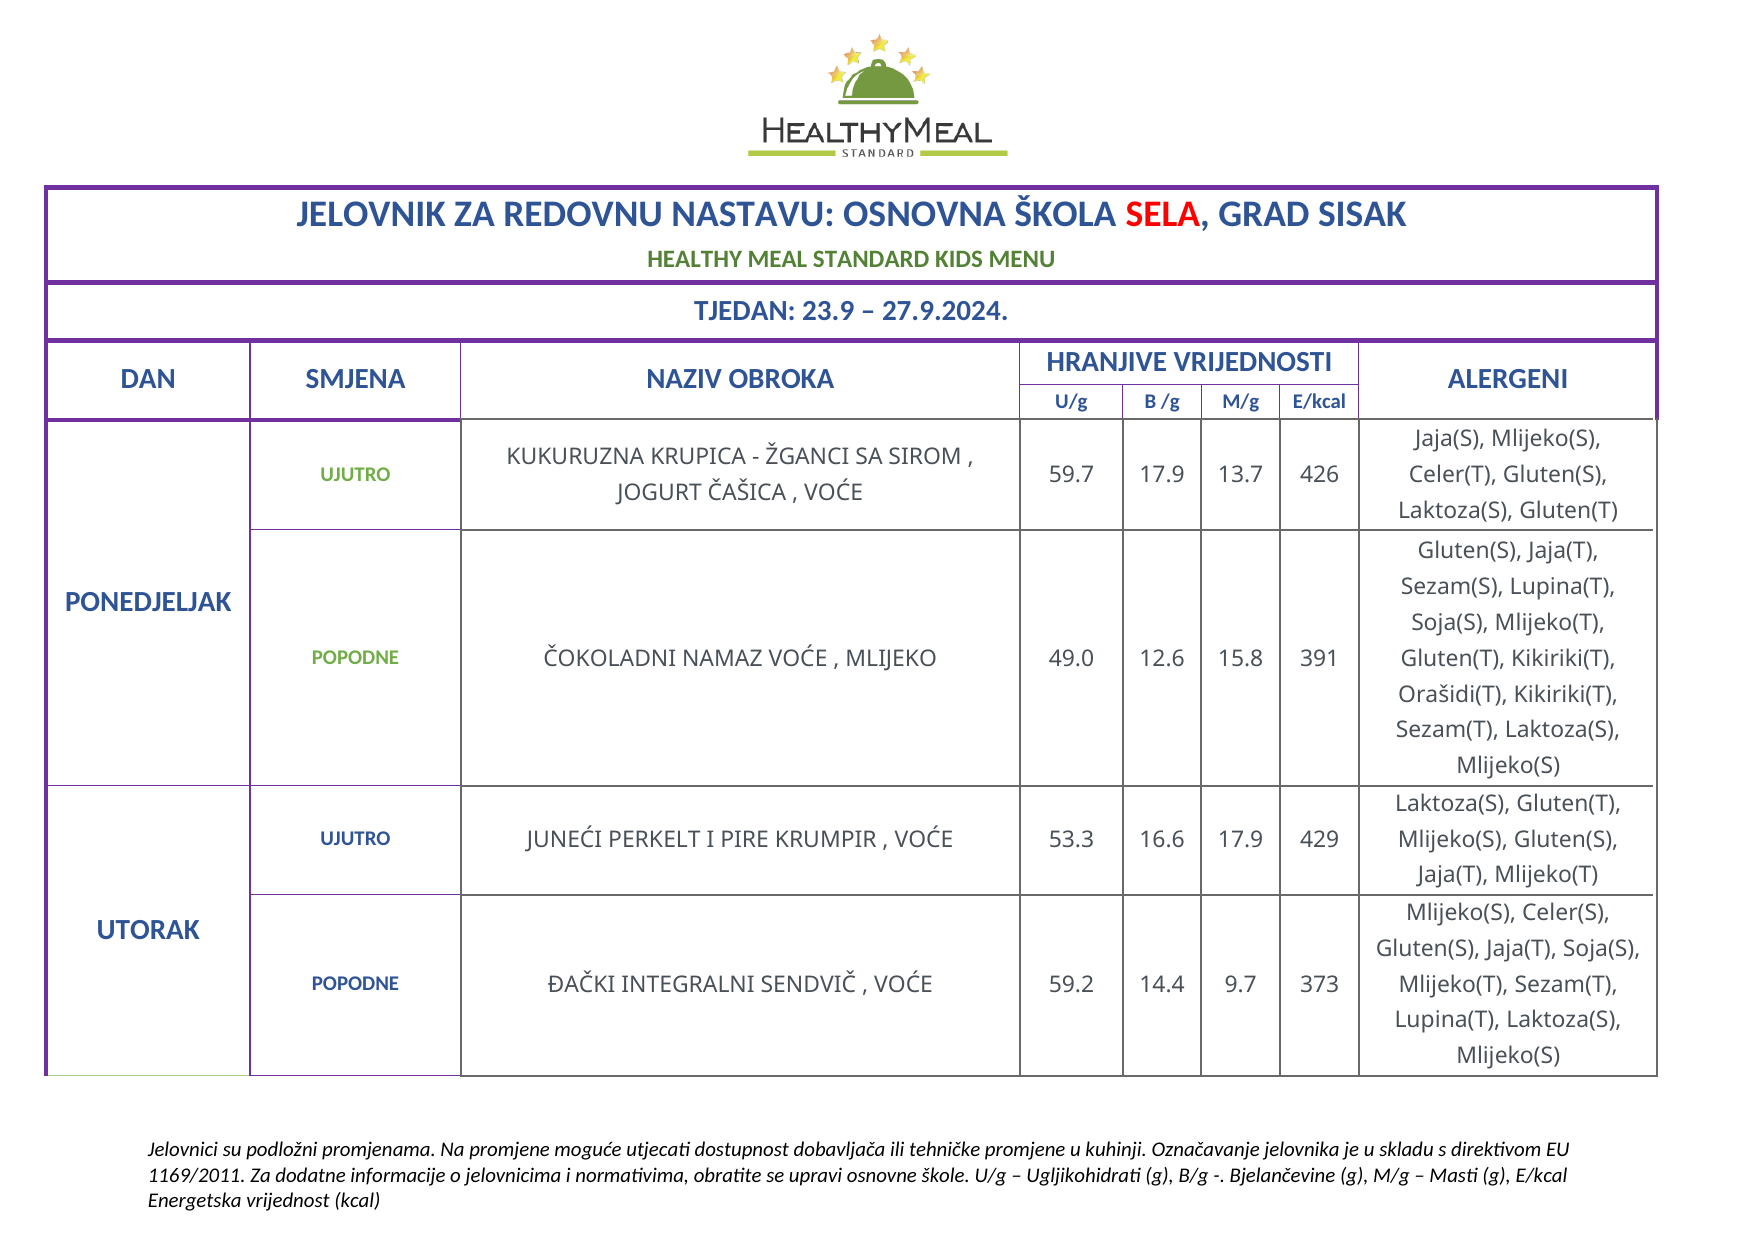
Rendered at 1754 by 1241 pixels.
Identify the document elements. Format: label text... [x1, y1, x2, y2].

table_cell Jaja(S), Mlijeko(S), Celer(T), Gluten(S), Laktoza(S), Gluten(T) [1360, 418, 1656, 529]
table_cell SMJENA [251, 343, 460, 417]
table_cell ČOKOLADNI NAMAZ VOĆE , MLIJEKO [462, 531, 1019, 784]
table_cell ĐAČKI INTEGRALNI SENDVIČ , VOĆE [462, 896, 1019, 1074]
table_cell UTORAK [48, 786, 249, 1074]
table_cell M/g [1202, 385, 1279, 417]
table_cell 15.8 [1202, 531, 1279, 784]
table_cell 59.2 [1021, 896, 1122, 1074]
table_cell 373 [1281, 896, 1358, 1074]
table_header JELOVNIK ZA REDOVNU NASTAVU: OSNOVNA ŠKOLA SELA, GRAD SISAK HEALTHY MEAL STANDARD KIDS MENU [48, 190, 1655, 280]
table_cell UJUTRO [251, 422, 460, 529]
table_cell KUKURUZNA KRUPICA - ŽGANCI SA SIROM , JOGURT ČAŠICA , VOĆE [462, 420, 1019, 529]
table_cell 17.9 [1202, 787, 1279, 893]
table_cell 12.6 [1124, 531, 1200, 784]
table_cell PONEDJELJAK [48, 422, 249, 784]
table_cell NAZIV OBROKA [461, 343, 1019, 417]
table_cell E/kcal [1280, 385, 1358, 417]
table_cell HRANJIVE VRIJEDNOSTI [1020, 343, 1358, 383]
table_cell B /g [1123, 385, 1201, 417]
table_cell DAN [48, 343, 249, 417]
table_cell TJEDAN: 23.9 – 27.9.2024. [48, 285, 1655, 338]
table_cell 53.3 [1021, 787, 1122, 893]
picture [745, 29, 1008, 171]
table_cell Gluten(S), Jaja(T), Sezam(S), Lupina(T), Soja(S), Mlijeko(T), Gluten(T), Kikiriki(T), Orašidi(T), Kikiriki(T), Sezam(T), Laktoza(S), Mlijeko(S) [1360, 529, 1656, 784]
table_cell 17.9 [1124, 420, 1200, 529]
table_cell 426 [1281, 420, 1358, 529]
table_cell 391 [1281, 531, 1358, 784]
table_cell Laktoza(S), Gluten(T), Mlijeko(S), Gluten(S), Jaja(T), Mlijeko(T) [1360, 785, 1656, 893]
table_cell 49.0 [1021, 531, 1122, 784]
table_cell 16.6 [1124, 787, 1200, 893]
table_cell U/g [1020, 385, 1122, 417]
table_cell POPODNE [251, 895, 460, 1074]
table_cell Mlijeko(S), Celer(S), Gluten(S), Jaja(T), Soja(S), Mlijeko(T), Sezam(T), Lupina(T), Laktoza(S), Mlijeko(S) [1360, 894, 1656, 1074]
table_cell 59.7 [1021, 420, 1122, 529]
table_cell ALERGENI [1359, 343, 1655, 417]
table_cell UJUTRO [251, 786, 460, 893]
table_cell POPODNE [251, 530, 460, 784]
table_cell 13.7 [1202, 420, 1279, 529]
table_cell 14.4 [1124, 896, 1200, 1074]
table_cell JUNEĆI PERKELT I PIRE KRUMPIR , VOĆE [462, 787, 1019, 893]
table_cell 429 [1281, 787, 1358, 893]
table_cell 9.7 [1202, 896, 1279, 1074]
